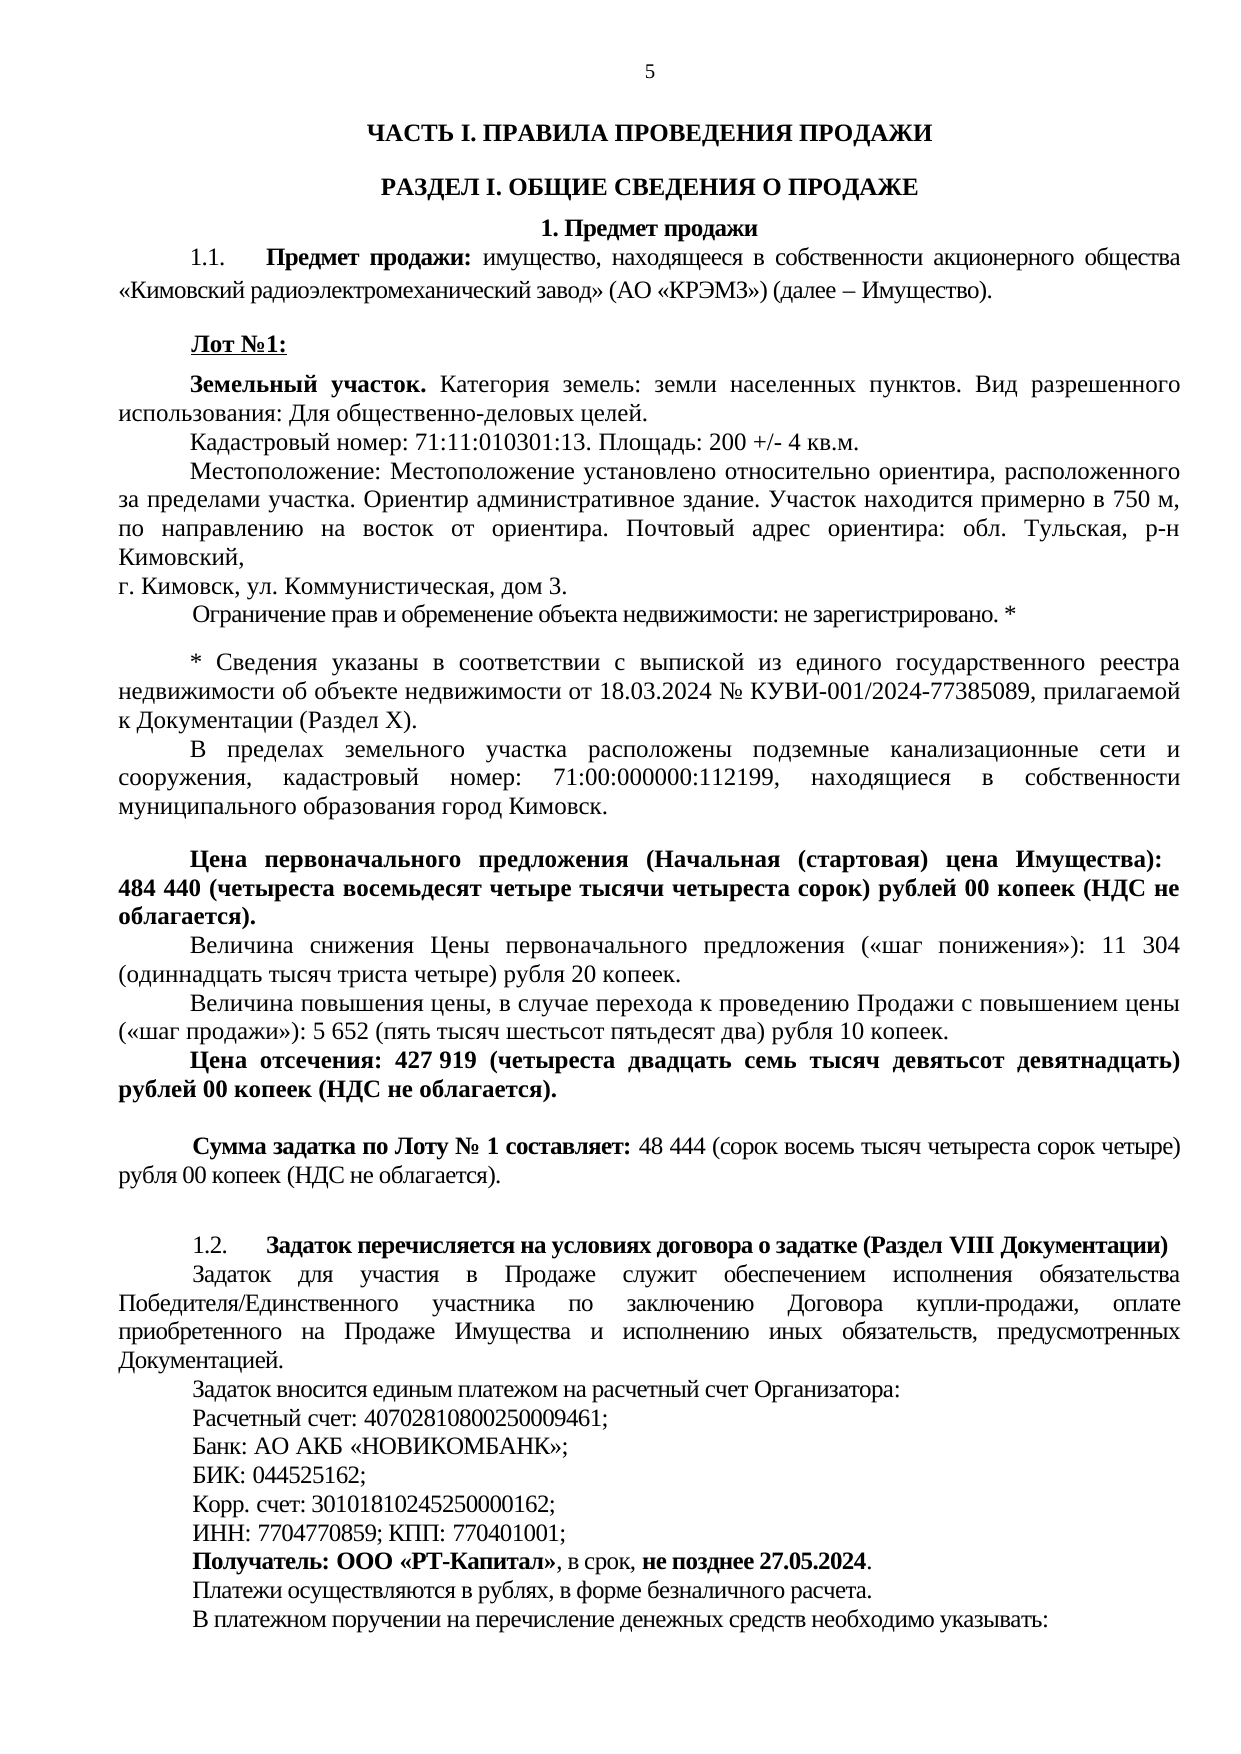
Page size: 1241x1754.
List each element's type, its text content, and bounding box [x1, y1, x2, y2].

list ОБЩИЕ СВЕДЕНИЯ О ПРОДАЖЕ [118, 172, 1181, 201]
text Кадастровый номер: 71:11:010301:13. Площадь: 200 +/- 4 кв.м. [118, 427, 1181, 456]
list Задаток перечисляется на условиях договора о задатке (Раздел VIII Документации) [118, 1230, 1181, 1259]
text Цена первоначального предложения (Начальная (стартовая) цена Имущества): 484 440 (четыреста восемьдесят четыре тысячи четыреста сорок) рублей 00 копеек (НДС не облагается). [118, 844, 1181, 930]
list * Сведения указаны в соответствии с выпиской из единого государственного реестра недвижимости об объекте недвижимости от 18.03.2024 № КУВИ-001/2024-77385089, прилагаемой к Документации (Раздел Х). [118, 647, 1181, 734]
text Величина снижения Цены первоначального предложения («шаг понижения»): 11 304 (одиннадцать тысяч триста четыре) рубля 20 копеек. [118, 930, 1181, 988]
text Лот №1: [118, 329, 1181, 357]
text Задаток для участия в Продаже служит обеспечением исполнения обязательства Победителя/Единственного участника по заключению Договора купли-продажи, оплате приобретенного на Продаже Имущества и исполнению иных обязательств, предусмотренных Документацией. [118, 1259, 1181, 1374]
list Предмет продажи: имущество, находящееся в собственности акционерного общества «Кимовский радиоэлектромеханический завод» (АО «КРЭМЗ») (далее – Имущество). [118, 242, 1181, 304]
text Ограничение прав и обременение объекта недвижимости: не зарегистрировано. * [118, 599, 1181, 628]
text Земельный участок. Категория земель: земли населенных пунктов. Вид разрешенного использования: Для общественно-деловых целей. [118, 369, 1181, 427]
list Предмет продажи [118, 213, 1181, 242]
text В платежном поручении на перечисление денежных средств необходимо указывать: [118, 1604, 1181, 1633]
text ИНН: 7704770859; КПП: 770401001; [118, 1518, 1181, 1546]
text Цена отсечения: 427 919 (четыреста двадцать семь тысяч девятьсот девятнадцать) рублей 00 копеек (НДС не облагается). [118, 1045, 1181, 1103]
text Величина повышения цены, в случае перехода к проведению Продажи с повышением цены («шаг продажи»): 5 652 (пять тысяч шестьсот пятьдесят два) рубля 10 копеек. [118, 988, 1181, 1045]
text Задаток вносится единым платежом на расчетный счет Организатора: [118, 1374, 1181, 1403]
text ЧАСТЬ I. ПРАВИЛА ПРОВЕДЕНИЯ ПРОДАЖИ [118, 118, 1181, 147]
text Местоположение: Местоположение установлено относительно ориентира, расположенного за пределами участка. Ориентир административное здание. Участок находится примерно в 750 м, по направлению на восток от ориентира. Почтовый адрес ориентира: обл. Тульская, р-н Кимовский, г. Кимовск, ул. Коммунистическая, дом 3. [118, 456, 1181, 599]
text Получатель: ООО «РТ-Капитал», в срок, не позднее 27.05.2024. [118, 1546, 1181, 1575]
text Платежи осуществляются в рублях, в форме безналичного расчета. [118, 1575, 1181, 1604]
text Расчетный счет: 40702810800250009461; [118, 1403, 1181, 1431]
text Корр. счет: 30101810245250000162; [118, 1489, 1181, 1518]
text Сумма задатка по Лоту № 1 составляет: 48 444 (сорок восемь тысяч четыреста сорок четыре) рубля 00 копеек (НДС не облагается). [118, 1131, 1181, 1189]
list В пределах земельного участка расположены подземные канализационные сети и сооружения, кадастровый номер: 71:00:000000:112199, находящиеся в собственности муниципального образования город Кимовск. [118, 734, 1181, 820]
text Банк: АО АКБ «НОВИКОМБАНК»; [118, 1431, 1181, 1460]
text БИК: 044525162; [118, 1460, 1181, 1489]
